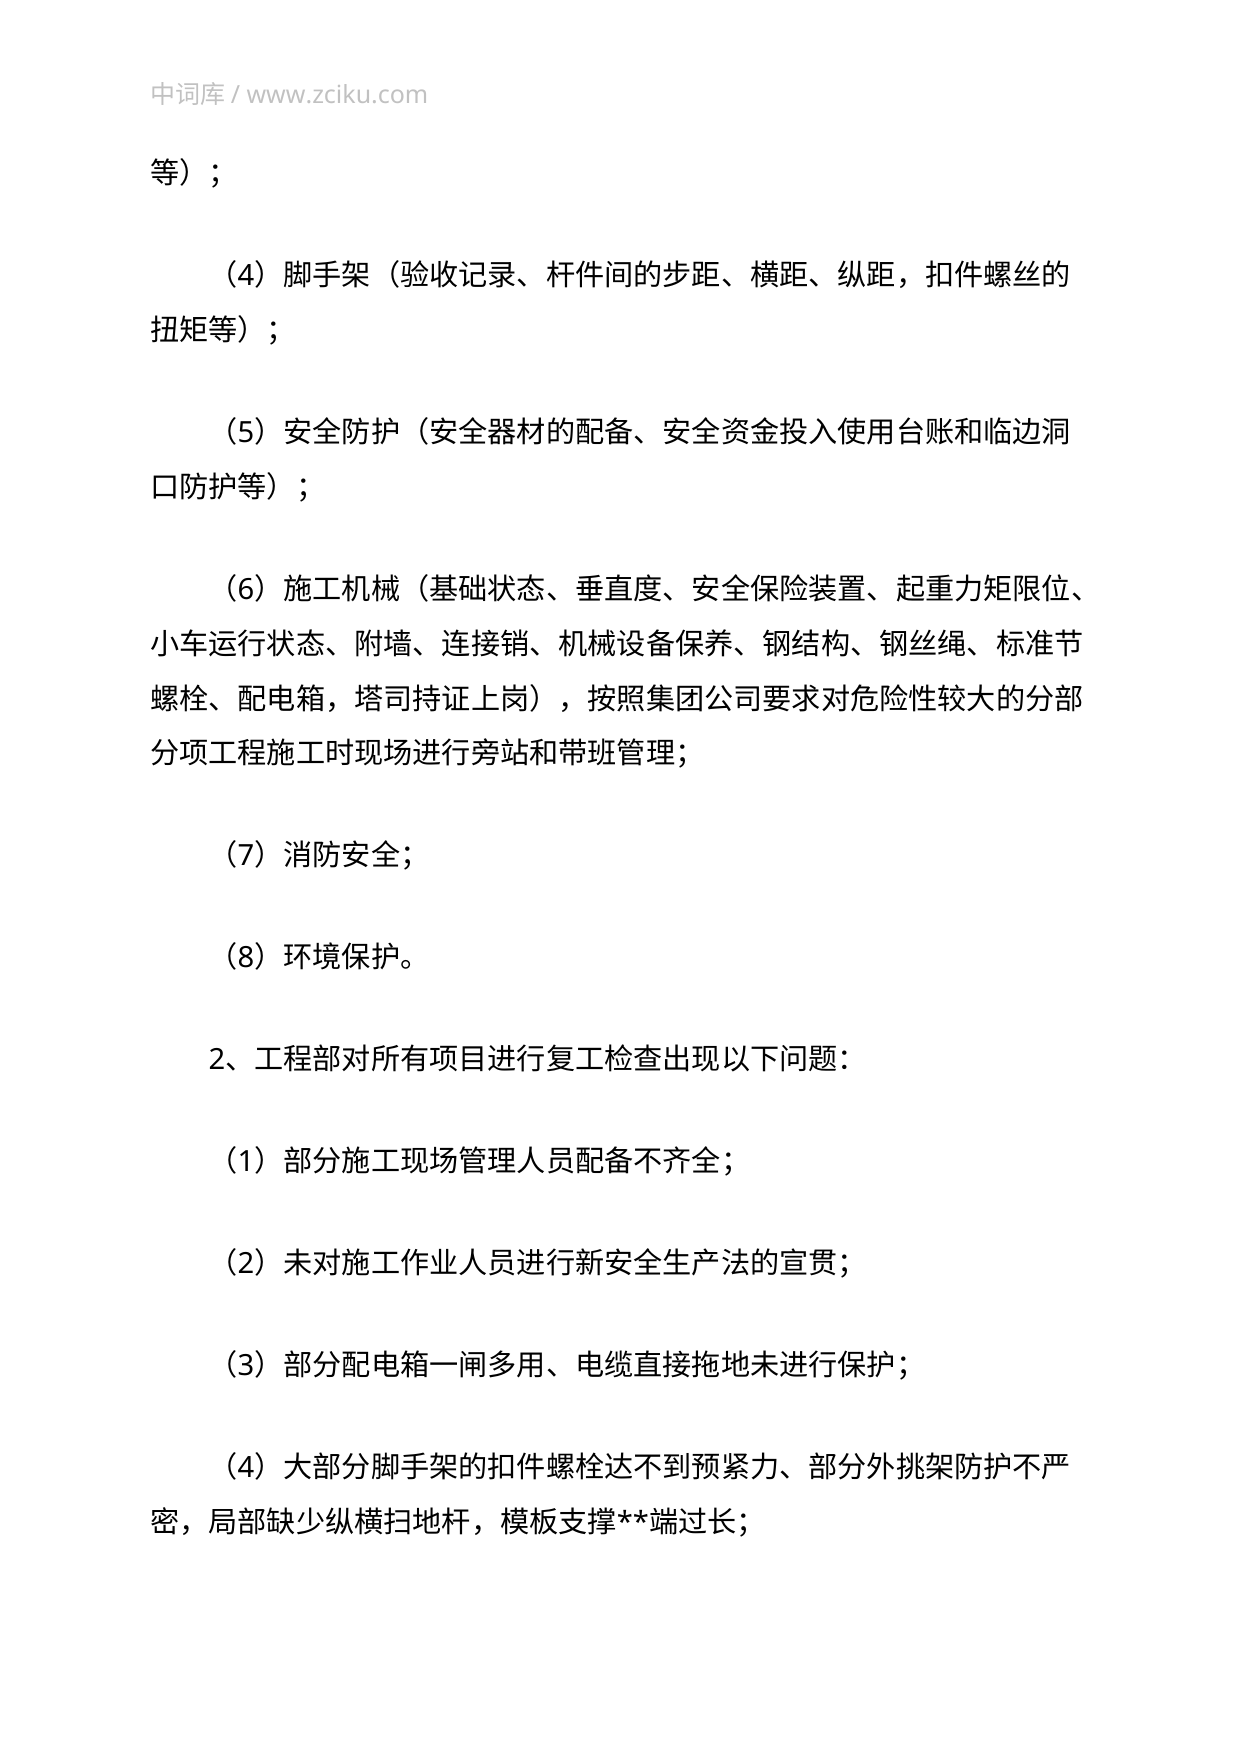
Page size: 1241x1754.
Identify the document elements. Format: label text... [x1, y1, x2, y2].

text 2、工程部对所有项目进行复工检查出现以下问题： [150, 1036, 1090, 1078]
text （1）部分施工现场管理人员配备不齐全； [150, 1138, 1090, 1180]
text （2）未对施工作业人员进行新安全生产法的宣贯； [150, 1240, 1090, 1282]
text （4）大部分脚手架的扣件螺栓达不到预紧力、部分外挑架防护不严密，局部缺少纵横扫地杆，模板支撑**端过长； [150, 1444, 1090, 1541]
text （4）脚手架（验收记录、杆件间的步距、横距、纵距，扣件螺丝的扭矩等）； [150, 252, 1090, 349]
text （5）安全防护（安全器材的配备、安全资金投入使用台账和临边洞口防护等）； [150, 408, 1090, 506]
text （7）消防安全； [150, 832, 1090, 874]
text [150, 150, 1090, 192]
text （8）环境保护。 [150, 934, 1090, 976]
text （6）施工机械（基础状态、垂直度、安全保险装置、起重力矩限位、小车运行状态、附墙、连接销、机械设备保养、钢结构、钢丝绳、标准节螺栓、配电箱，塔司持证上岗），按照集团公司要求对危险性较大的分部分项工程施工时现场进行旁站和带班管理； [150, 565, 1090, 772]
text （3）部分配电箱一闸多用、电缆直接拖地未进行保护； [150, 1342, 1090, 1384]
